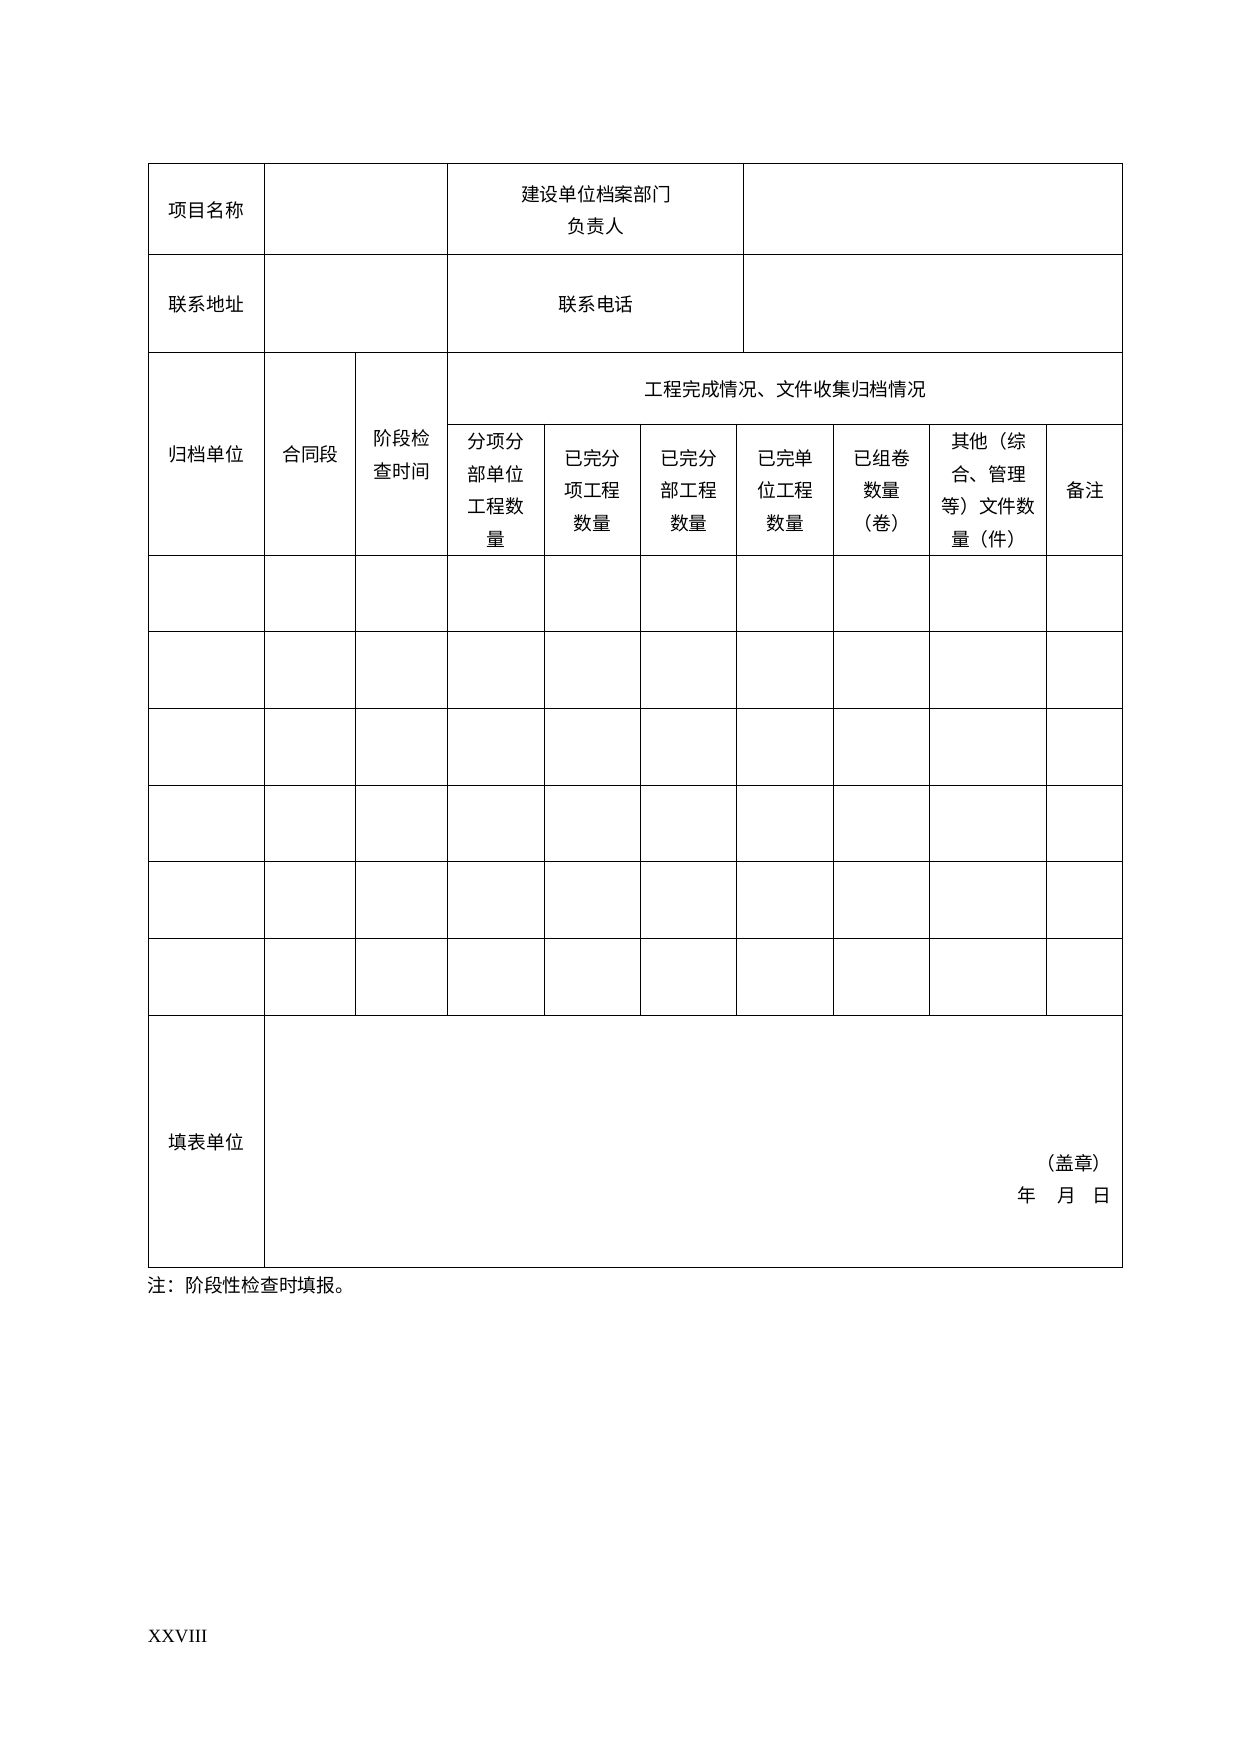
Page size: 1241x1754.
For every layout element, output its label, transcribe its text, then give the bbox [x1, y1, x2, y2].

table_cell [930, 862, 1046, 938]
table_cell 填表单位 [149, 1016, 264, 1267]
table_cell [149, 862, 264, 938]
table_cell 已完分部工程数量 [641, 425, 736, 554]
table_cell [448, 786, 544, 861]
table_cell [356, 632, 447, 708]
table_cell [149, 632, 264, 708]
table_cell [265, 939, 355, 1014]
table_cell [149, 939, 264, 1014]
table_cell [930, 632, 1046, 708]
table_cell [356, 939, 447, 1014]
table_header [744, 164, 1122, 254]
table_cell [448, 556, 544, 631]
table_cell 工程完成情况、文件收集归档情况 [448, 353, 1122, 423]
table_cell 已组卷数量 （卷） [834, 425, 929, 554]
table_cell [834, 632, 929, 708]
table_cell [149, 709, 264, 784]
table_cell [356, 709, 447, 784]
table_cell [834, 709, 929, 784]
table_cell 联系地址 [149, 255, 264, 352]
table_cell [930, 556, 1046, 631]
table_cell [737, 556, 833, 631]
table_header 建设单位档案部门 负责人 [448, 164, 743, 254]
table_cell [545, 939, 640, 1014]
table_cell 其他（综合、管理等）文件数量（件） [930, 425, 1046, 554]
table_cell [149, 556, 264, 631]
table_cell 合同段 [265, 353, 355, 554]
table_cell [1047, 939, 1122, 1014]
table_cell [545, 709, 640, 784]
table_cell [641, 786, 736, 861]
table_cell [834, 939, 929, 1014]
table_cell [545, 632, 640, 708]
table_cell [930, 709, 1046, 784]
table_cell [149, 786, 264, 861]
table_cell [1047, 632, 1122, 708]
table_cell [356, 556, 447, 631]
table_cell [1047, 709, 1122, 784]
table_cell [641, 556, 736, 631]
text 注：阶段性检查时填报。 [148, 1268, 1122, 1301]
table_cell [834, 786, 929, 861]
table_cell [737, 786, 833, 861]
table_cell [265, 632, 355, 708]
table_cell [265, 862, 355, 938]
table_cell [737, 709, 833, 784]
table_cell [265, 709, 355, 784]
table_cell [641, 862, 736, 938]
table_cell 联系电话 [448, 255, 743, 352]
table_cell [356, 786, 447, 861]
table_cell [448, 632, 544, 708]
table_cell 备注 [1047, 425, 1122, 554]
table_header [265, 164, 447, 254]
table_cell 分项分部单位工程数量 [448, 425, 544, 554]
table_cell [834, 556, 929, 631]
table_cell [744, 255, 1122, 352]
table_cell [356, 862, 447, 938]
table_cell 已完分项工程数量 [545, 425, 640, 554]
table_cell [448, 939, 544, 1014]
table_cell [737, 862, 833, 938]
table_cell [545, 556, 640, 631]
table_cell [1047, 786, 1122, 861]
table_cell 已完单位工程数量 [737, 425, 833, 554]
table_cell [265, 255, 447, 352]
table_cell （盖章） 年 月 日 [265, 1016, 1122, 1267]
table_cell [930, 786, 1046, 861]
table_cell [641, 709, 736, 784]
table_cell [448, 862, 544, 938]
table_cell 归档单位 [149, 353, 264, 554]
table_cell [641, 939, 736, 1014]
table_cell [737, 939, 833, 1014]
table_cell [1047, 556, 1122, 631]
table_cell [265, 556, 355, 631]
table_cell [545, 862, 640, 938]
table_cell [834, 862, 929, 938]
table_cell [1047, 862, 1122, 938]
table_header 项目名称 [149, 164, 264, 254]
table_cell [737, 632, 833, 708]
table_cell 阶段检查时间 [356, 353, 447, 554]
table_cell [930, 939, 1046, 1014]
table_cell [448, 709, 544, 784]
table_cell [545, 786, 640, 861]
table_cell [265, 786, 355, 861]
table_cell [641, 632, 736, 708]
